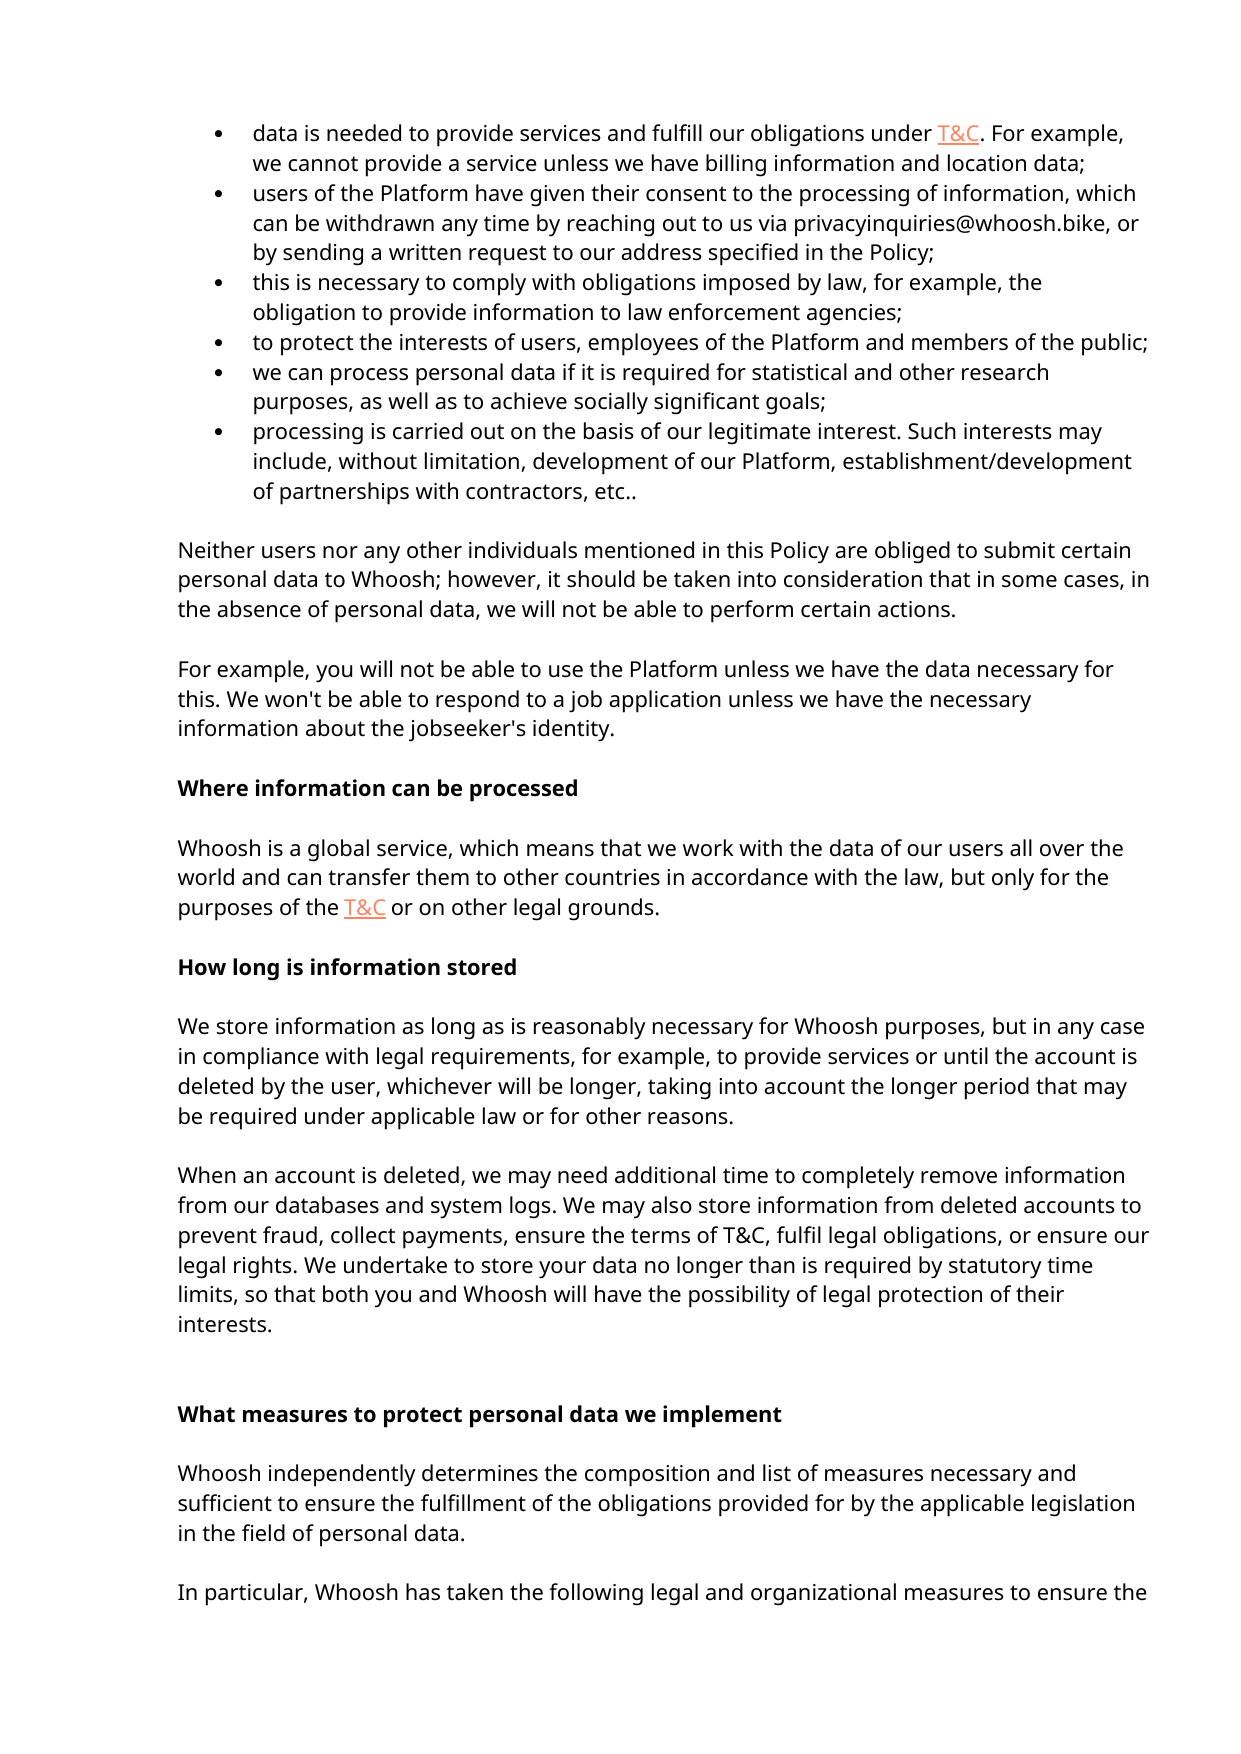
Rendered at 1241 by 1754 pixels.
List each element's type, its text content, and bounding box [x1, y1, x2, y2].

list processing is carried out on the basis of our legitimate interest. Such interests may include, without limitation, development of our Platform, establishment/development of partnerships with contractors, etc.. [215, 416, 1152, 505]
list users of the Platform have given their consent to the processing of information, which can be withdrawn any time by reaching out to us via privacyinquiries@whoosh.bike, or by sending a written request to our address specified in the Policy; [215, 178, 1152, 267]
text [177, 534, 1152, 1607]
list to protect the interests of users, employees of the Platform and members of the public; [215, 327, 1152, 356]
list we can process personal data if it is required for statistical and other research purposes, as well as to achieve socially significant goals; [215, 356, 1152, 416]
list data is needed to provide services and fulfill our obligations under T&C. For example, we cannot provide a service unless we have billing information and location data; [215, 118, 1152, 178]
list this is necessary to comply with obligations imposed by law, for example, the obligation to provide information to law enforcement agencies; [215, 267, 1152, 327]
